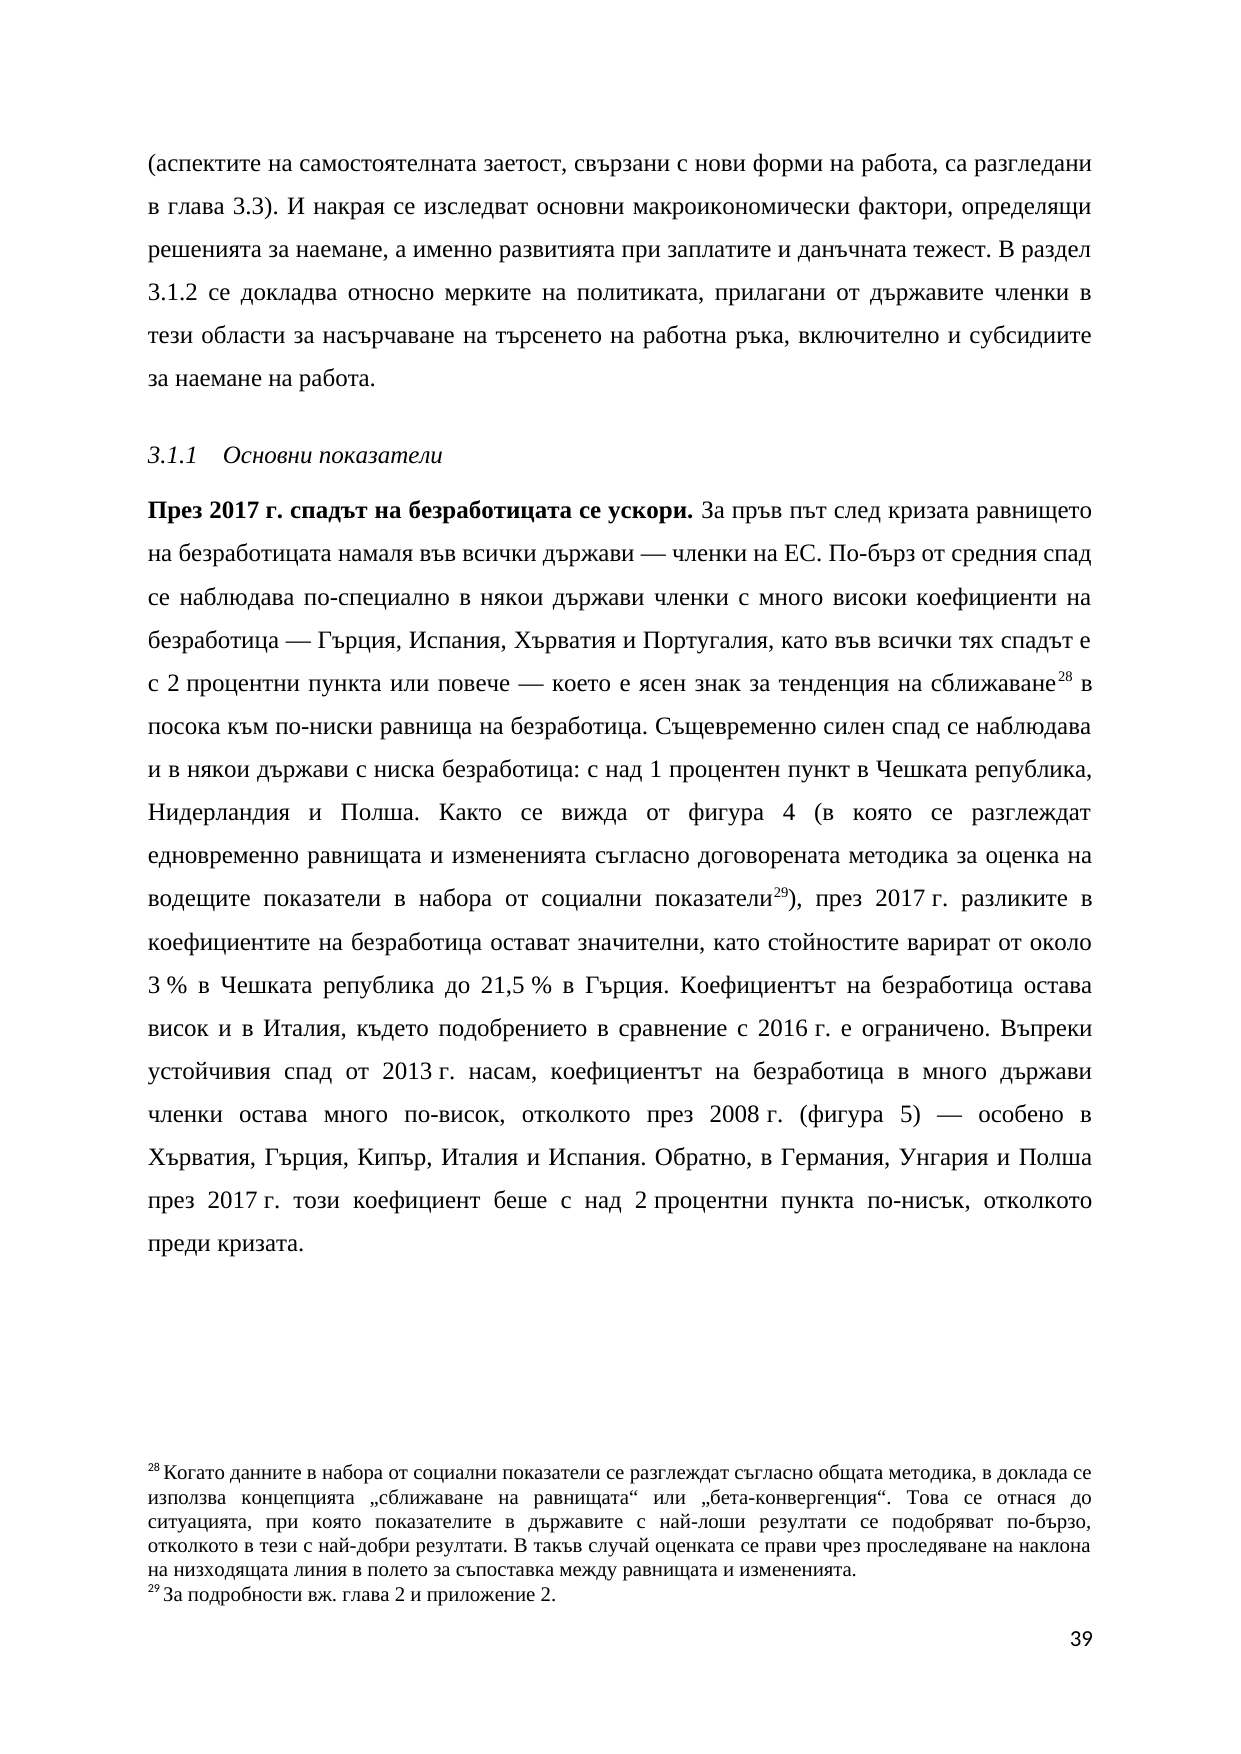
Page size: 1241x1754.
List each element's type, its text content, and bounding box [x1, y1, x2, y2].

subtitle 3.1.1 Основни показатели [148, 440, 1093, 468]
text През 2017 г. спадът на безработицата се ускори. За пръв път след кризата равнището на безработицата намаля във всички държави — членки на ЕС. По-бърз от средния спад се наблюдава по-специално в някои държави членки с много високи коефициенти на безработица — Гърция, Испания, Хърватия и Португалия, като във всички тях спадът е с 2 процентни пункта или повече — което е ясен знак за тенденция на сближаване в посока към по-ниски равнища на безработица. Същевременно силен спад се наблюдава и в някои държави с ниска безработица: с над 1 процентен пункт в Чешката република, Нидерландия и Полша. Както се вижда от фигура 4 (в която се разглеждат едновременно равнищата и измененията съгласно договорената методика за оценка на водещите показатели в набора от социални показатели), през 2017 г. разликите в коефициентите на безработица остават значителни, като стойностите варират от около 3 % в Чешката република до 21,5 % в Гърция. Коефициентът на безработица остава висок и в Италия, където подобрението в сравнение с 2016 г. е ограничено. Въпреки устойчивия спад от 2013 г. насам, коефициентът на безработица в много държави членки остава много по-висок, отколкото през 2008 г. (фигура 5) — особено в Хърватия, Гърция, Кипър, Италия и Испания. Обратно, в Германия, Унгария и Полша през 2017 г. този коефициент беше с над 2 процентни пункта по-нисък, отколкото преди кризата. [148, 495, 1093, 1257]
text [148, 148, 1093, 392]
